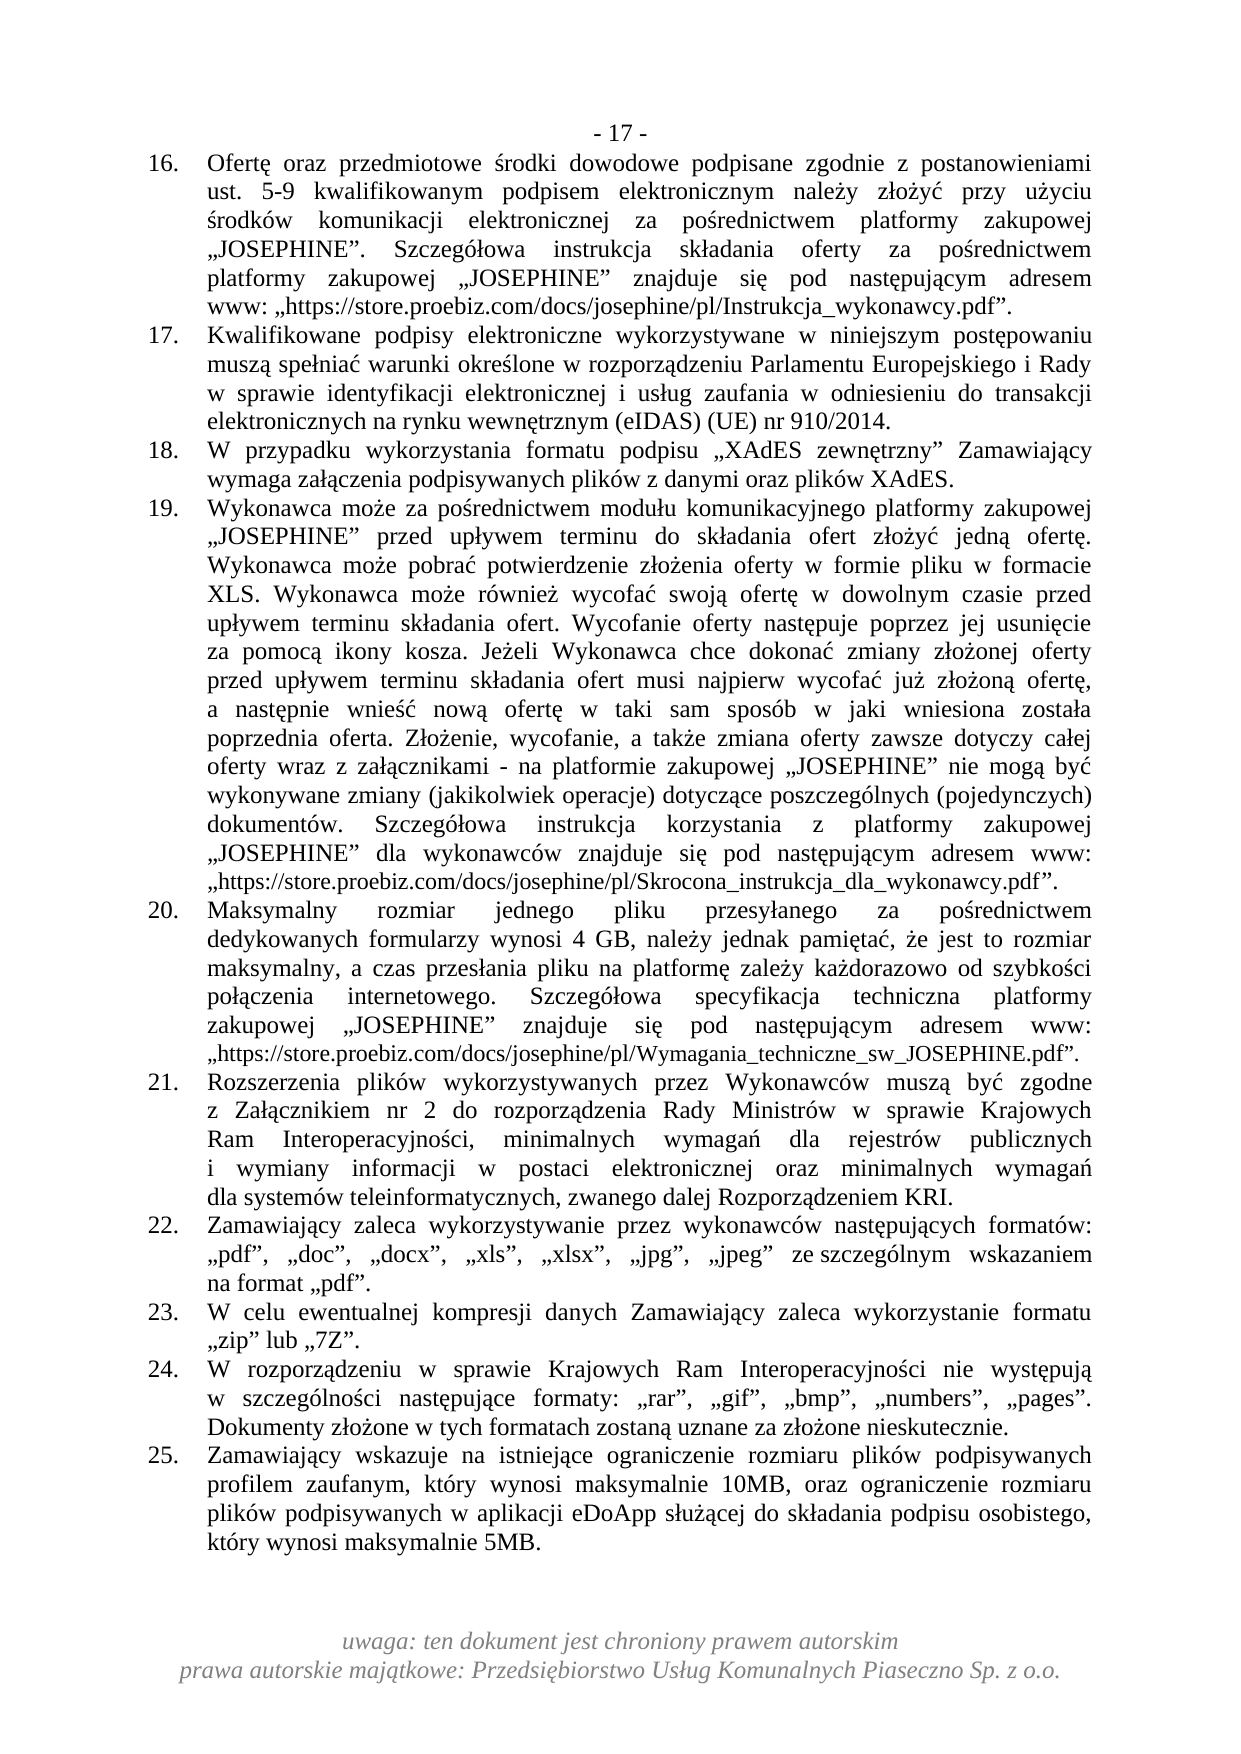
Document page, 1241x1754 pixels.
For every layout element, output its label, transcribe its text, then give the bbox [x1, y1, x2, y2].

text 21. Rozszerzenia plików wykorzystywanych przez Wykonawców muszą być zgodne z Załącznikiem nr 2 do rozporządzenia Rady Ministrów w sprawie Krajowych Ram Interoperacyjności, minimalnych wymagań dla rejestrów publicznych i wymiany informacji w postaci elektronicznej oraz minimalnych wymagań dla systemów teleinformatycznych, zwanego dalej Rozporządzeniem KRI. [148, 1067, 1092, 1210]
text 25. Zamawiający wskazuje na istniejące ograniczenie rozmiaru plików podpisywanych profilem zaufanym, który wynosi maksymalnie 10MB, oraz ograniczenie rozmiaru plików podpisywanych w aplikacji eDoApp służącej do składania podpisu osobistego, który wynosi maksymalnie 5MB. [148, 1440, 1092, 1555]
text 17. Kwalifikowane podpisy elektroniczne wykorzystywane w niniejszym postępowaniu muszą spełniać warunki określone w rozporządzeniu Parlamentu Europejskiego i Rady w sprawie identyfikacji elektronicznej i usług zaufania w odniesieniu do transakcji elektronicznych na rynku wewnętrznym (eIDAS) (UE) nr 910/2014. [148, 320, 1092, 435]
text 23. W celu ewentualnej kompresji danych Zamawiający zaleca wykorzystanie formatu „zip” lub „7Z”. [148, 1297, 1092, 1354]
text 24. W rozporządzeniu w sprawie Krajowych Ram Interoperacyjności nie występują w szczególności następujące formaty: „rar”, „gif”, „bmp”, „numbers”, „pages”. Dokumenty złożone w tych formatach zostaną uznane za złożone nieskutecznie. [148, 1354, 1092, 1440]
text 18. W przypadku wykorzystania formatu podpisu „XAdES zewnętrzny” Zamawiający wymaga załączenia podpisywanych plików z danymi oraz plików XAdES. [148, 435, 1092, 493]
text 22. Zamawiający zaleca wykorzystywanie przez wykonawców następujących formatów: „pdf”, „doc”, „docx”, „xls”, „xlsx”, „jpg”, „jpeg” ze szczególnym wskazaniem na format „pdf”. [148, 1210, 1092, 1297]
text 20. Maksymalny rozmiar jednego pliku przesyłanego za pośrednictwem dedykowanych formularzy wynosi 4 GB, należy jednak pamiętać, że jest to rozmiar maksymalny, a czas przesłania pliku na platformę zależy każdorazowo od szybkości połączenia internetowego. Szczegółowa specyfikacja techniczna platformy zakupowej „JOSEPHINE” znajduje się pod następującym adresem www: „https://store.proebiz.com/docs/josephine/pl/Wymagania_techniczne_sw_JOSEPHINE.pdf”. [148, 895, 1092, 1067]
text 19. Wykonawca może za pośrednictwem modułu komunikacyjnego platformy zakupowej „JOSEPHINE” przed upływem terminu do składania ofert złożyć jedną ofertę. Wykonawca może pobrać potwierdzenie złożenia oferty w formie pliku w formacie XLS. Wykonawca może również wycofać swoją ofertę w dowolnym czasie przed upływem terminu składania ofert. Wycofanie oferty następuje poprzez jej usunięcie za pomocą ikony kosza. Jeżeli Wykonawca chce dokonać zmiany złożonej oferty przed upływem terminu składania ofert musi najpierw wycofać już złożoną ofertę, a następnie wnieść nową ofertę w taki sam sposób w jaki wniesiona została poprzednia oferta. Złożenie, wycofanie, a także zmiana oferty zawsze dotyczy całej oferty wraz z załącznikami - na platformie zakupowej „JOSEPHINE” nie mogą być wykonywane zmiany (jakikolwiek operacje) dotyczące poszczególnych (pojedynczych) dokumentów. Szczegółowa instrukcja korzystania z platformy zakupowej „JOSEPHINE” dla wykonawców znajduje się pod następującym adresem www: „https://store.proebiz.com/docs/josephine/pl/Skrocona_instrukcja_dla_wykonawcy.pdf”. [148, 493, 1092, 895]
text 16. Ofertę oraz przedmiotowe środki dowodowe podpisane zgodnie z postanowieniami ust. 5-9 kwalifikowanym podpisem elektronicznym należy złożyć przy użyciu środków komunikacji elektronicznej za pośrednictwem platformy zakupowej „JOSEPHINE”. Szczegółowa instrukcja składania oferty za pośrednictwem platformy zakupowej „JOSEPHINE” znajduje się pod następującym adresem www: „https://store.proebiz.com/docs/josephine/pl/Instrukcja_wykonawcy.pdf”. [148, 148, 1092, 320]
